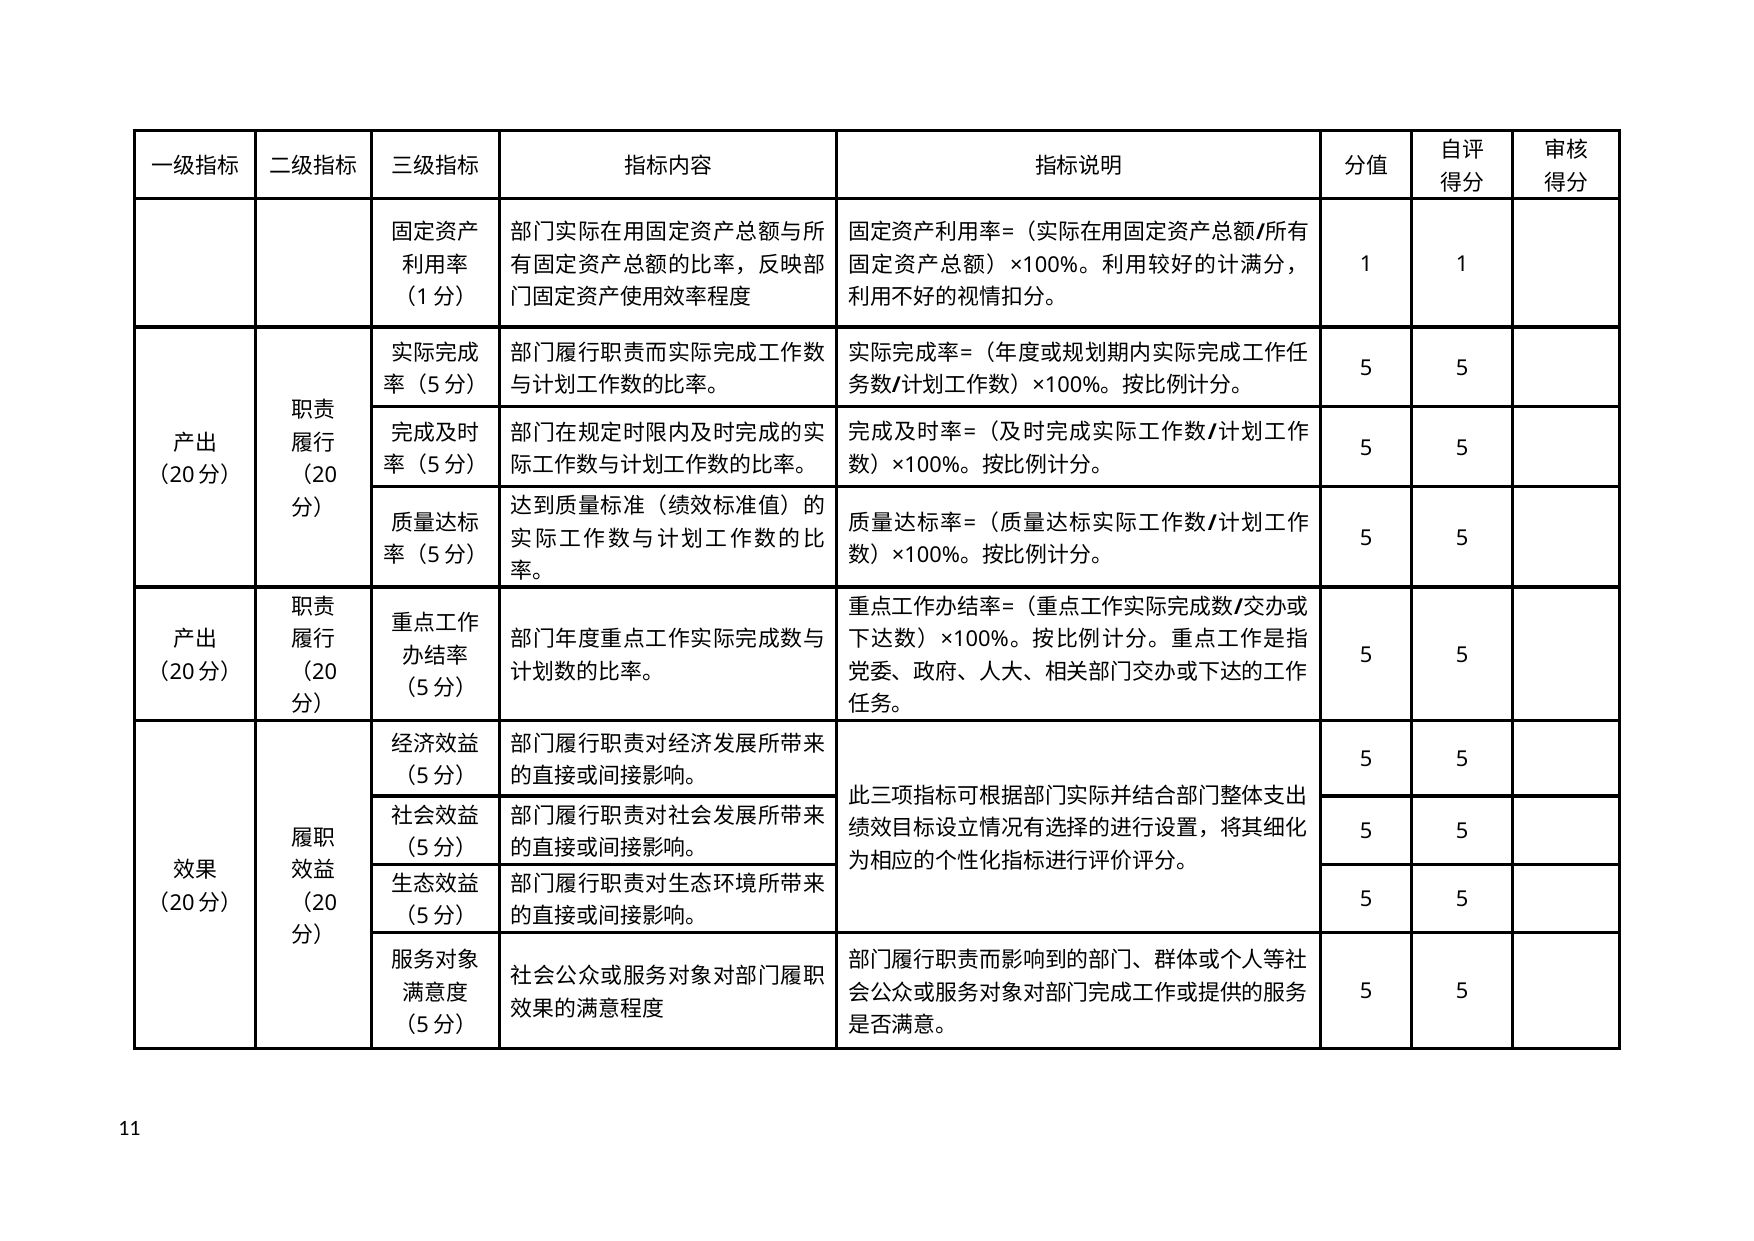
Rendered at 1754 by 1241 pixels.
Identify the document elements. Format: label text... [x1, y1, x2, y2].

table_cell 实际完成率=（年度或规划期内实际完成工作任务数/计划工作数）×100%。按比例计分。 [838, 329, 1319, 405]
table_cell 5 [1322, 934, 1410, 1047]
table_cell 5 [1413, 934, 1511, 1047]
table_cell 部门履行职责对生态环境所带来的直接或间接影响。 [501, 866, 835, 931]
table_cell 5 [1413, 488, 1511, 585]
table_cell 产出 （20分） [136, 589, 254, 718]
table_cell 5 [1413, 798, 1511, 862]
table_cell 社会效益（5分） [373, 798, 498, 862]
table_cell 1 [1413, 200, 1511, 325]
table_cell [1514, 488, 1618, 585]
table_cell 固定资产利用率 （1分） [373, 200, 498, 325]
table_cell 实际完成率（5分） [373, 329, 498, 405]
table_cell [1514, 798, 1618, 862]
table_cell 部门年度重点工作实际完成数与计划数的比率。 [501, 589, 835, 718]
table_header 二级指标 [257, 132, 370, 197]
table_cell 部门实际在用固定资产总额与所有固定资产总额的比率，反映部门固定资产使用效率程度 [501, 200, 835, 325]
table_header 三级指标 [373, 132, 498, 197]
table_cell [1514, 866, 1618, 931]
table_cell 部门履行职责对社会发展所带来的直接或间接影响。 [501, 798, 835, 862]
table_cell 部门履行职责对经济发展所带来的直接或间接影响。 [501, 722, 835, 794]
table_header 自评 得分 [1413, 132, 1511, 197]
table_cell [1514, 934, 1618, 1047]
table_header 一级指标 [136, 132, 254, 197]
table_cell 部门履行职责而实际完成工作数与计划工作数的比率。 [501, 329, 835, 405]
table_cell 职责 履行 （20分） [257, 329, 370, 585]
table_cell 部门在规定时限内及时完成的实际工作数与计划工作数的比率。 [501, 408, 835, 485]
table_cell 5 [1322, 798, 1410, 862]
table_cell 效果 （20分） [136, 722, 254, 1047]
table_cell 达到质量标准（绩效标准值）的实际工作数与计划工作数的比率。 [501, 488, 835, 585]
table_cell 完成及时率=（及时完成实际工作数/计划工作数）×100%。按比例计分。 [838, 408, 1319, 485]
table_cell 5 [1322, 488, 1410, 585]
table_cell 5 [1413, 329, 1511, 405]
table_cell 职责 履行 （20分） [257, 589, 370, 718]
table_cell [1514, 589, 1618, 718]
table_cell 5 [1322, 589, 1410, 718]
table_cell 质量达标率=（质量达标实际工作数/计划工作数）×100%。按比例计分。 [838, 488, 1319, 585]
table_cell 完成及时率（5分） [373, 408, 498, 485]
table_cell [1514, 200, 1618, 325]
table_cell 重点工作办结率=（重点工作实际完成数/交办或下达数）×100%。按比例计分。重点工作是指党委、政府、人大、相关部门交办或下达的工作任务。 [838, 589, 1319, 718]
table_header 审核 得分 [1514, 132, 1618, 197]
table_cell 服务对象满意度 （5分） [373, 934, 498, 1047]
table_cell 产出 （20分） [136, 329, 254, 585]
table_header 指标说明 [838, 132, 1319, 197]
table_cell 1 [1322, 200, 1410, 325]
table_header 指标内容 [501, 132, 835, 197]
table_cell 5 [1322, 722, 1410, 794]
table_cell 固定资产利用率=（实际在用固定资产总额/所有固定资产总额）×100%。利用较好的计满分，利用不好的视情扣分。 [838, 200, 1319, 325]
table_cell 部门履行职责而影响到的部门、群体或个人等社会公众或服务对象对部门完成工作或提供的服务是否满意。 [838, 934, 1319, 1047]
table_cell 5 [1322, 329, 1410, 405]
table_cell 履职 效益 （20分） [257, 722, 370, 1047]
table_cell [1514, 329, 1618, 405]
table_cell 此三项指标可根据部门实际并结合部门整体支出绩效目标设立情况有选择的进行设置，将其细化为相应的个性化指标进行评价评分。 [838, 722, 1319, 931]
table_cell 5 [1322, 408, 1410, 485]
table_cell 5 [1322, 866, 1410, 931]
table_cell 5 [1413, 722, 1511, 794]
table_cell 5 [1413, 866, 1511, 931]
table_cell 5 [1413, 589, 1511, 718]
table_cell 经济效益 （5分） [373, 722, 498, 794]
table_cell 重点工作办结率 （5分） [373, 589, 498, 718]
table_cell 生态效益 （5分） [373, 866, 498, 931]
table_cell 社会公众或服务对象对部门履职效果的满意程度 [501, 934, 835, 1047]
table_cell 5 [1413, 408, 1511, 485]
table_cell [1514, 722, 1618, 794]
table_cell [1514, 408, 1618, 485]
table_cell 质量达标率（5分） [373, 488, 498, 585]
table_header 分值 [1322, 132, 1410, 197]
